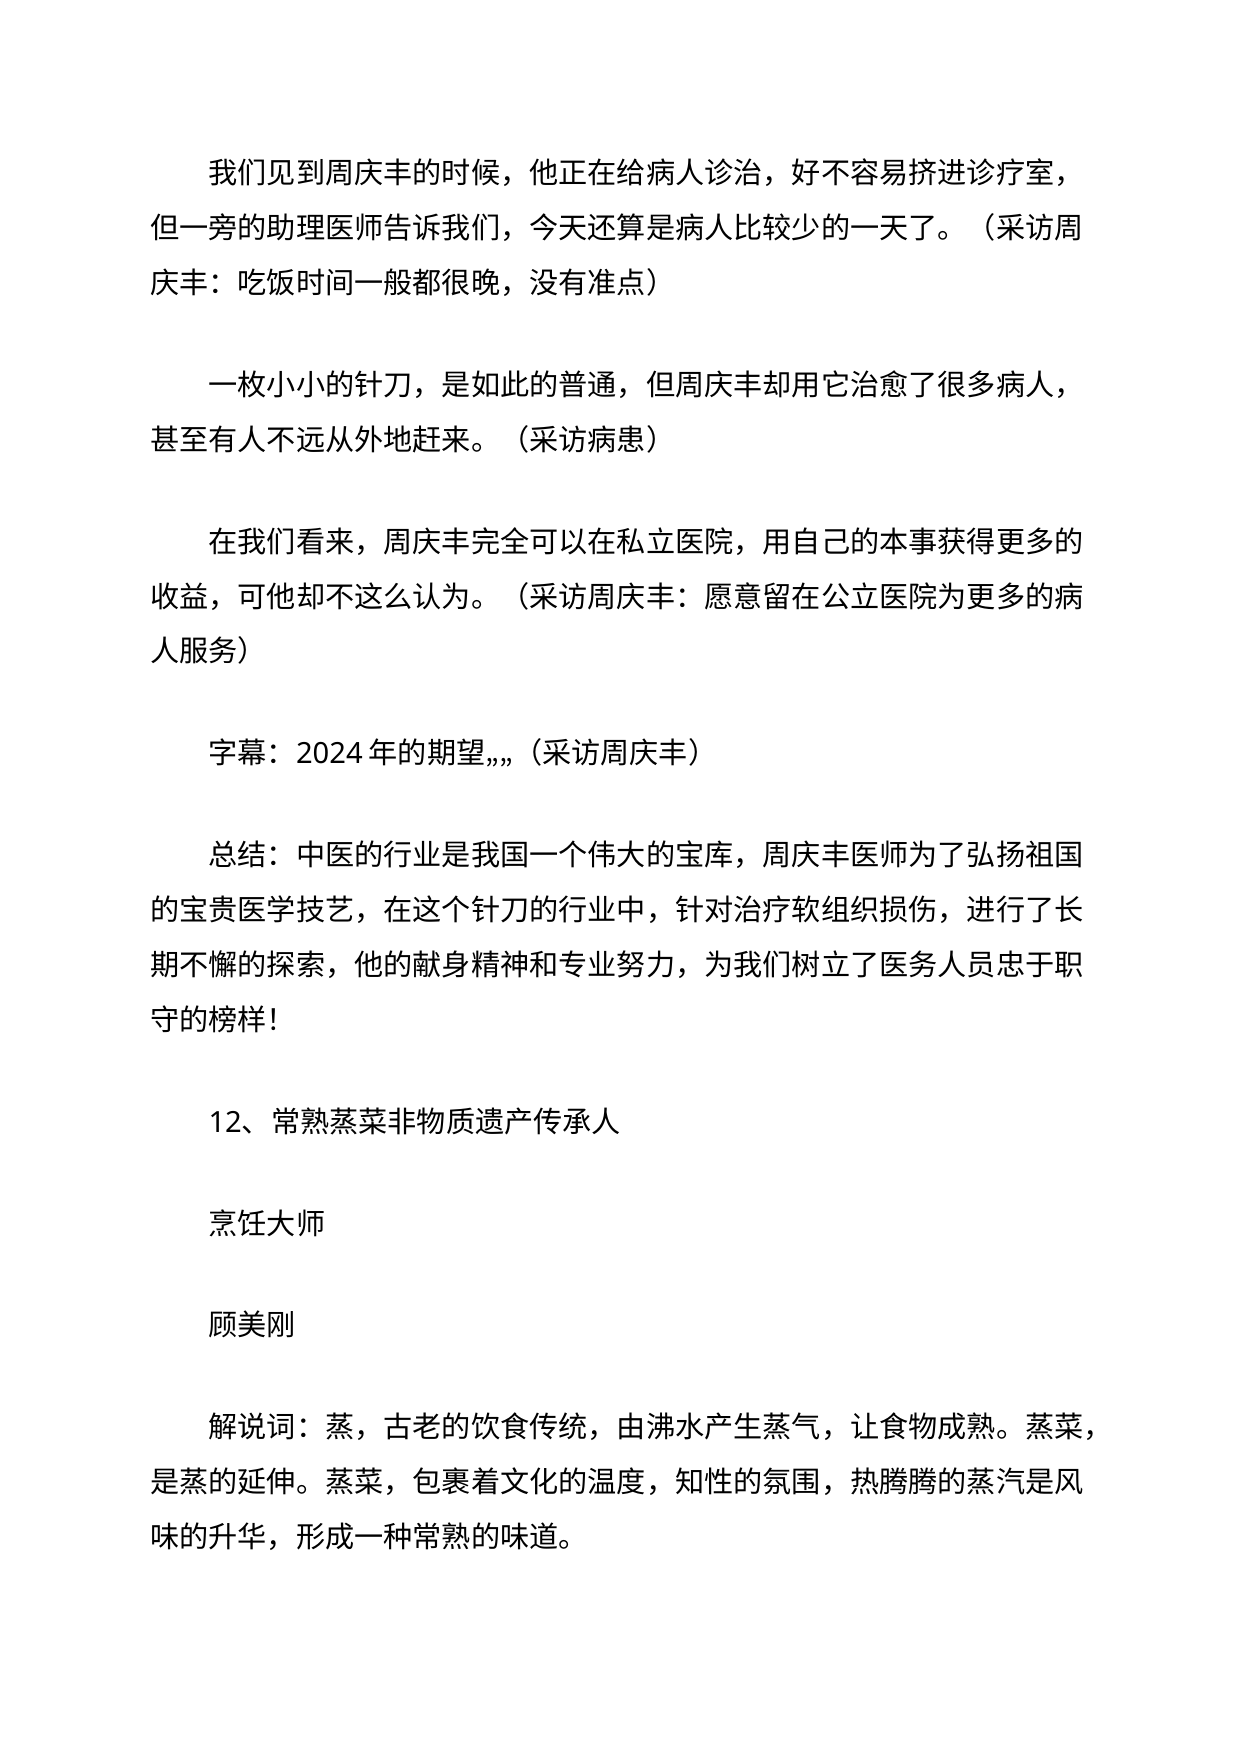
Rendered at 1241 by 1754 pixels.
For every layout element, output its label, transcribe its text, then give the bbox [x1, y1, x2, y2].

text 我们见到周庆丰的时候，他正在给病人诊治，好不容易挤进诊疗室，但一旁的助理医师告诉我们，今天还算是病人比较少的一天了。（采访周庆丰：吃饭时间一般都很晚，没有准点） [150, 150, 1090, 302]
text 解说词：蒸，古老的饮食传统，由沸水产生蒸气，让食物成熟。蒸菜，是蒸的延伸。蒸菜，包裹着文化的温度，知性的氛围，热腾腾的蒸汽是风味的升华，形成一种常熟的味道。 [150, 1404, 1090, 1556]
text 一枚小小的针刀，是如此的普通，但周庆丰却用它治愈了很多病人，甚至有人不远从外地赶来。（采访病患） [150, 362, 1090, 459]
text 在我们看来，周庆丰完全可以在私立医院，用自己的本事获得更多的收益，可他却不这么认为。（采访周庆丰：愿意留在公立医院为更多的病人服务） [150, 518, 1090, 670]
text 12、常熟蒸菜非物质遗产传承人 [150, 1098, 1090, 1141]
text 烹饪大师 [150, 1200, 1090, 1242]
text 顾美刚 [150, 1302, 1090, 1344]
text 字幕：2024年的期望„„（采访周庆丰） [150, 730, 1090, 772]
text 总结：中医的行业是我国一个伟大的宝库，周庆丰医师为了弘扬祖国的宝贵医学技艺，在这个针刀的行业中，针对治疗软组织损伤，进行了长期不懈的探索，他的献身精神和专业努力，为我们树立了医务人员忠于职守的榜样！ [150, 832, 1090, 1039]
